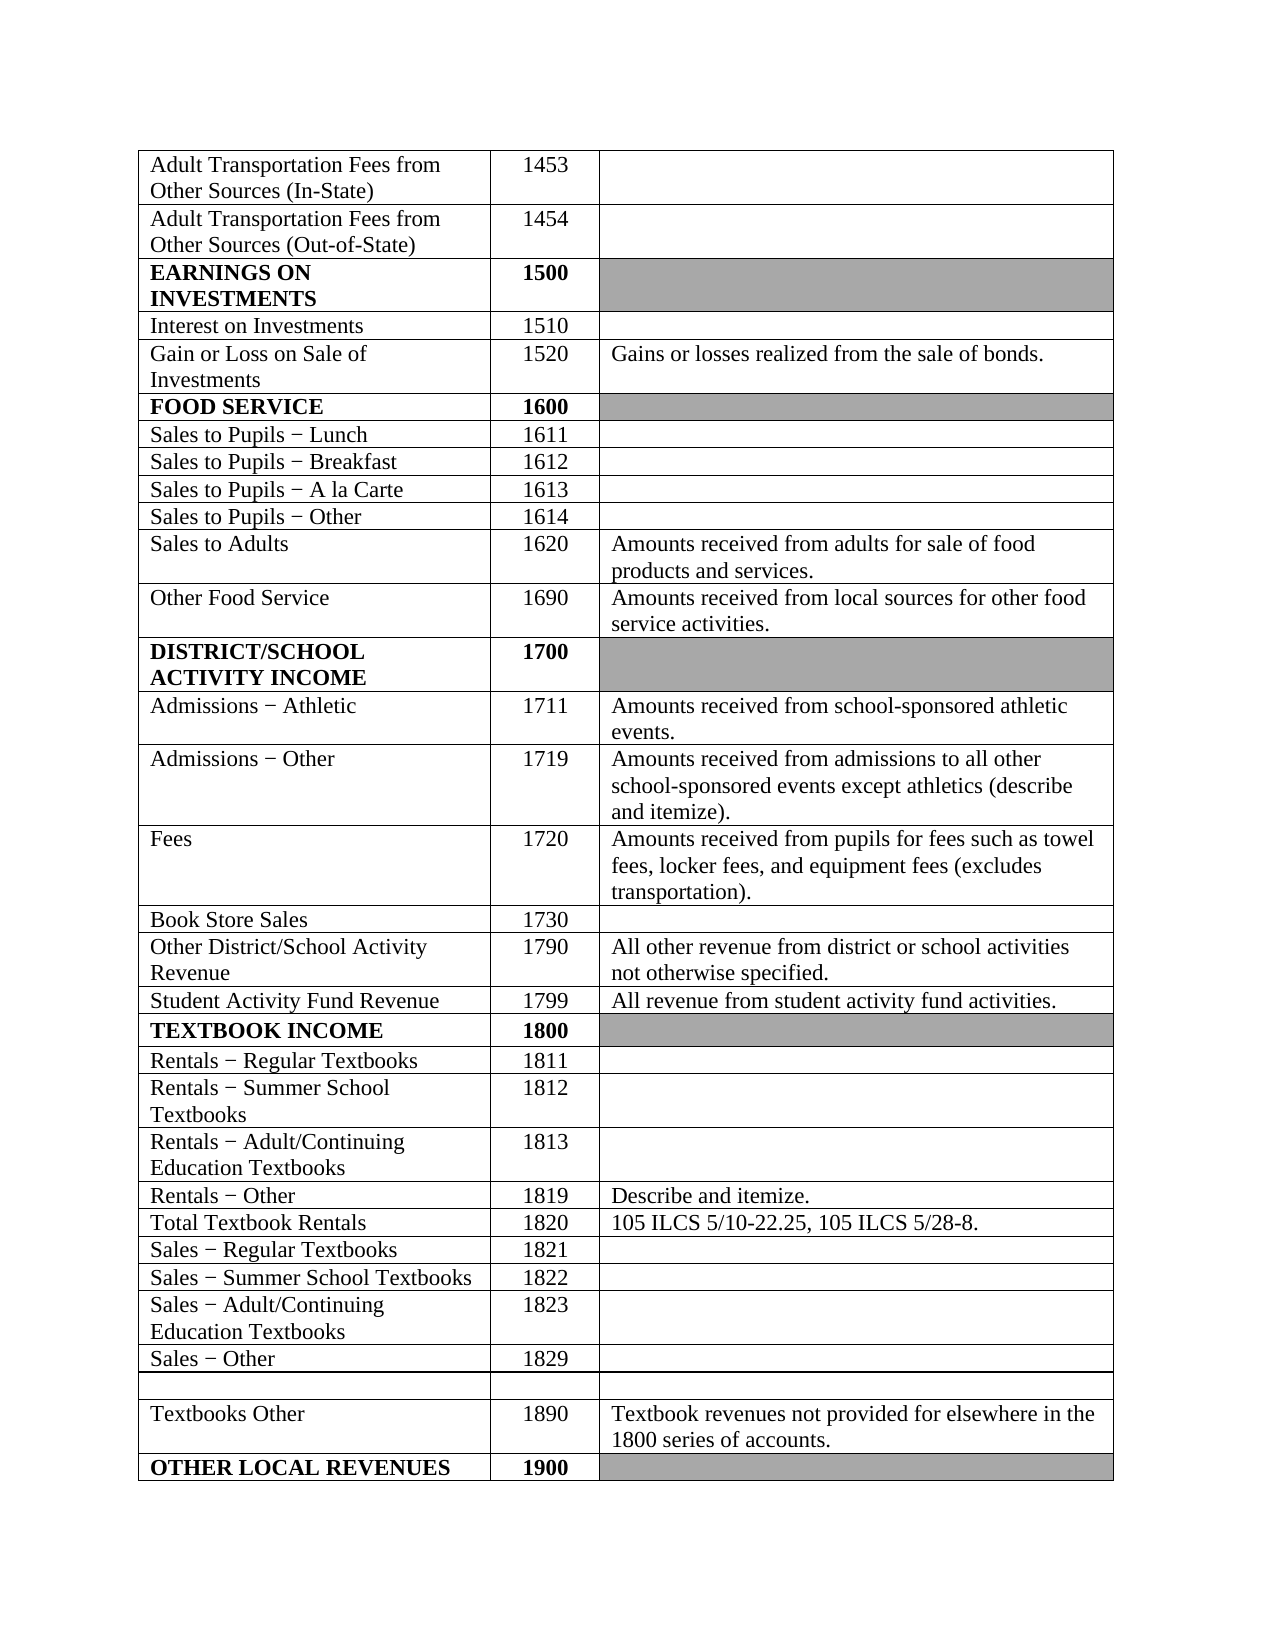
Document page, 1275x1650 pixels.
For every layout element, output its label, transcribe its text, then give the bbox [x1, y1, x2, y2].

table_cell 1690 [491, 584, 599, 637]
table_cell [600, 1373, 1113, 1399]
table_cell [600, 151, 1113, 204]
table_cell [600, 1074, 1113, 1127]
table_cell 1719 [491, 745, 599, 824]
table_cell DISTRICT/SCHOOL ACTIVITY INCOME [139, 638, 490, 691]
table_cell 1821 [491, 1237, 599, 1263]
table_cell 1812 [491, 1074, 599, 1127]
table_cell EARNINGS ON INVESTMENTS [139, 259, 490, 311]
table_cell Sales to Pupils − Breakfast [139, 448, 490, 474]
table_cell 1614 [491, 503, 599, 529]
table_cell [600, 1237, 1113, 1263]
table_cell [600, 1345, 1113, 1371]
table_cell Book Store Sales [139, 906, 490, 932]
table_cell 1453 [491, 151, 599, 204]
table_cell Textbooks Other [139, 1400, 490, 1453]
table_cell Sales to Pupils − Lunch [139, 421, 490, 447]
table_cell Amounts received from school-sponsored athletic events. [600, 692, 1113, 744]
table_cell Amounts received from adults for sale of food products and services. [600, 530, 1113, 583]
table_cell Amounts received from local sources for other food service activities. [600, 584, 1113, 637]
table_cell 1500 [491, 259, 599, 311]
table_cell Adult Transportation Fees from Other Sources (In-State) [139, 151, 490, 204]
table_cell Amounts received from pupils for fees such as towel fees, locker fees, and equipment fees (excludes transportation). [600, 826, 1113, 904]
table_cell [600, 503, 1113, 529]
table_cell All other revenue from district or school activities not otherwise specified. [600, 933, 1113, 986]
table_cell 1600 [491, 394, 599, 420]
table_cell 1611 [491, 421, 599, 447]
table_cell 1811 [491, 1047, 599, 1073]
table_cell 1900 [491, 1454, 599, 1480]
table_cell [600, 906, 1113, 932]
table_cell Sales − Adult/Continuing Education Textbooks [139, 1291, 490, 1344]
table_cell 1730 [491, 906, 599, 932]
table_cell Interest on Investments [139, 312, 490, 339]
table_cell 1819 [491, 1182, 599, 1208]
table_cell 1799 [491, 987, 599, 1013]
table_cell [600, 259, 1113, 311]
table_cell Rentals − Adult/Continuing Education Textbooks [139, 1128, 490, 1181]
table_cell Describe and itemize. [600, 1182, 1113, 1208]
table_cell [600, 421, 1113, 447]
table_cell OTHER LOCAL REVENUES [139, 1454, 490, 1480]
table_cell Admissions − Other [139, 745, 490, 824]
table_cell FOOD SERVICE [139, 394, 490, 420]
table_cell Sales to Pupils − A la Carte [139, 476, 490, 502]
table_cell 1820 [491, 1209, 599, 1236]
table_cell 1800 [491, 1014, 599, 1046]
table_cell Sales − Other [139, 1345, 490, 1371]
table_cell [600, 1264, 1113, 1290]
table_cell 1510 [491, 312, 599, 339]
table_cell Rentals − Other [139, 1182, 490, 1208]
table_cell 1829 [491, 1345, 599, 1371]
table_cell 105 ILCS .25, 105 ILCS 5/28-8. [600, 1209, 1113, 1236]
table_cell [600, 1014, 1113, 1046]
table_cell Gain or Loss on of Investments [139, 340, 490, 392]
table_cell Rentals − Summer School Textbooks [139, 1074, 490, 1127]
table_cell 1813 [491, 1128, 599, 1181]
table_cell [600, 1454, 1113, 1480]
table_cell Admissions − Athletic [139, 692, 490, 744]
table_cell Textbook revenues not provided for elsewhere in the 1800 series of accounts. [600, 1400, 1113, 1453]
table_cell Other District/School Activity Revenue [139, 933, 490, 986]
table_cell Sales to Adults [139, 530, 490, 583]
table_cell 1613 [491, 476, 599, 502]
table_cell 1454 [491, 205, 599, 257]
table_cell 1822 [491, 1264, 599, 1290]
table_cell [600, 1047, 1113, 1073]
table_cell [600, 312, 1113, 339]
table_cell [491, 1373, 599, 1399]
table_cell Sales − Summer School Textbooks [139, 1264, 490, 1290]
table_cell 1790 [491, 933, 599, 986]
table_cell 1612 [491, 448, 599, 474]
table_cell 1520 [491, 340, 599, 392]
table_cell Gains or losses realized from the sale of bonds. [600, 340, 1113, 392]
table_cell 1711 [491, 692, 599, 744]
table_cell [139, 1373, 490, 1399]
table_cell Other Food Service [139, 584, 490, 637]
table_cell Sales − Regular Textbooks [139, 1237, 490, 1263]
table_cell Sales to Pupils − Other [139, 503, 490, 529]
table_cell 1890 [491, 1400, 599, 1453]
table_cell [600, 394, 1113, 420]
table_cell 1823 [491, 1291, 599, 1344]
table_cell Amounts received from admissions to all other school-sponsored events except athletics (describe and itemize). [600, 745, 1113, 824]
table_cell 1700 [491, 638, 599, 691]
table_cell Total Textbook Rentals [139, 1209, 490, 1236]
table_cell 1620 [491, 530, 599, 583]
table_cell [600, 638, 1113, 691]
table_cell 1720 [491, 826, 599, 904]
table_cell Adult Transportation Fees from Other Sources (Out-of-State) [139, 205, 490, 257]
table_cell TEXTBOOK INCOME [139, 1014, 490, 1046]
table_cell Fees [139, 826, 490, 904]
table_cell [600, 1291, 1113, 1344]
table_cell Student Activity Fund Revenue [139, 987, 490, 1013]
table_cell Rentals − Regular Textbooks [139, 1047, 490, 1073]
table_cell [600, 448, 1113, 474]
table_cell [600, 205, 1113, 257]
table_cell [600, 476, 1113, 502]
table_cell [600, 1128, 1113, 1181]
table_cell All revenue from student activity fund activities. [600, 987, 1113, 1013]
